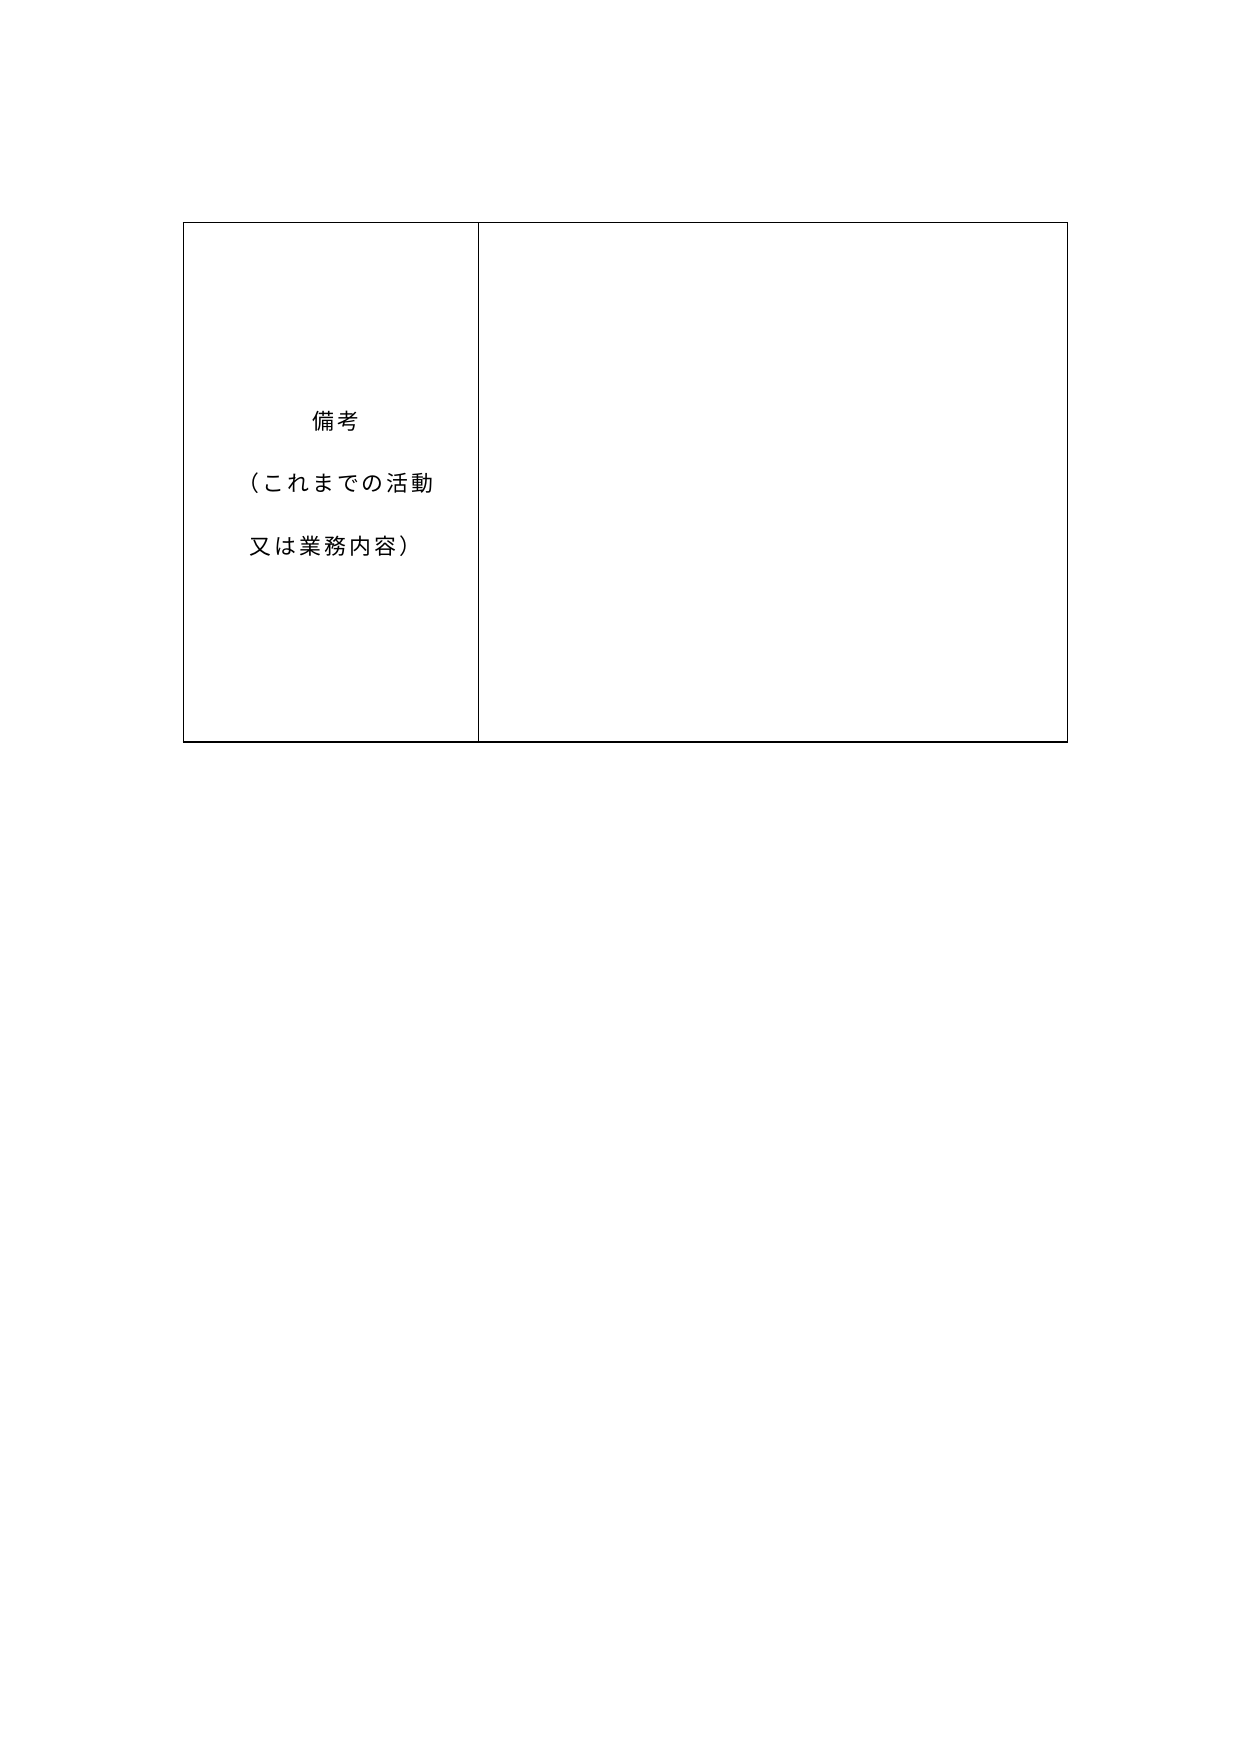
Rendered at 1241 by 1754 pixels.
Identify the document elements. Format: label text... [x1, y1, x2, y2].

table_cell 備考 （これまでの活動 又は業務内容） [184, 223, 478, 741]
table_cell [479, 223, 1067, 741]
